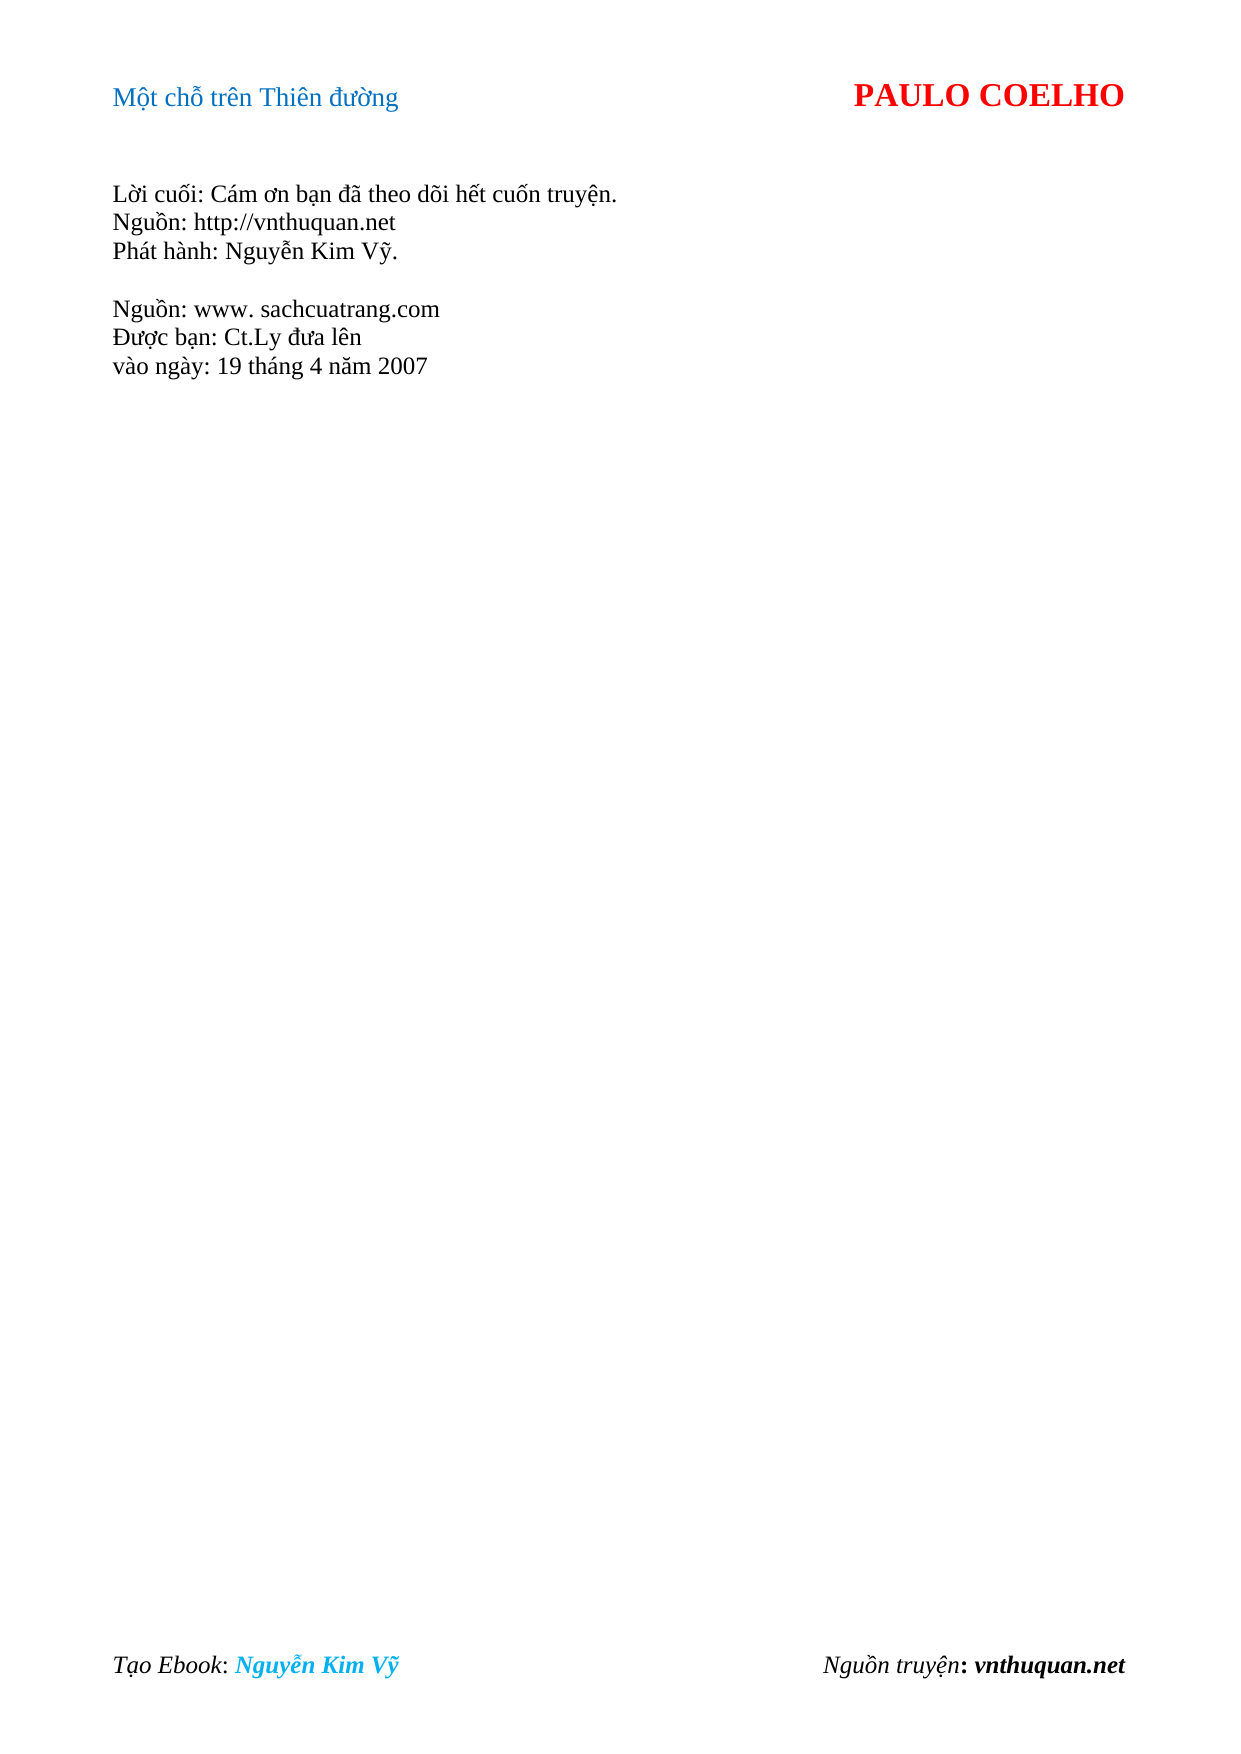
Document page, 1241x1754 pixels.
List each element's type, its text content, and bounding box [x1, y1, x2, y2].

text Lời cuối: Cám ơn bạn đã theo dõi hết cuốn truyện. Nguồn: http://vnthuquan.net Phát hành: Nguyễn Kim Vỹ. Nguồn: www. sachcuatrang.com Được bạn: Ct.Ly đưa lên vào ngày: 19 tháng 4 năm 2007 [112, 150, 1128, 380]
